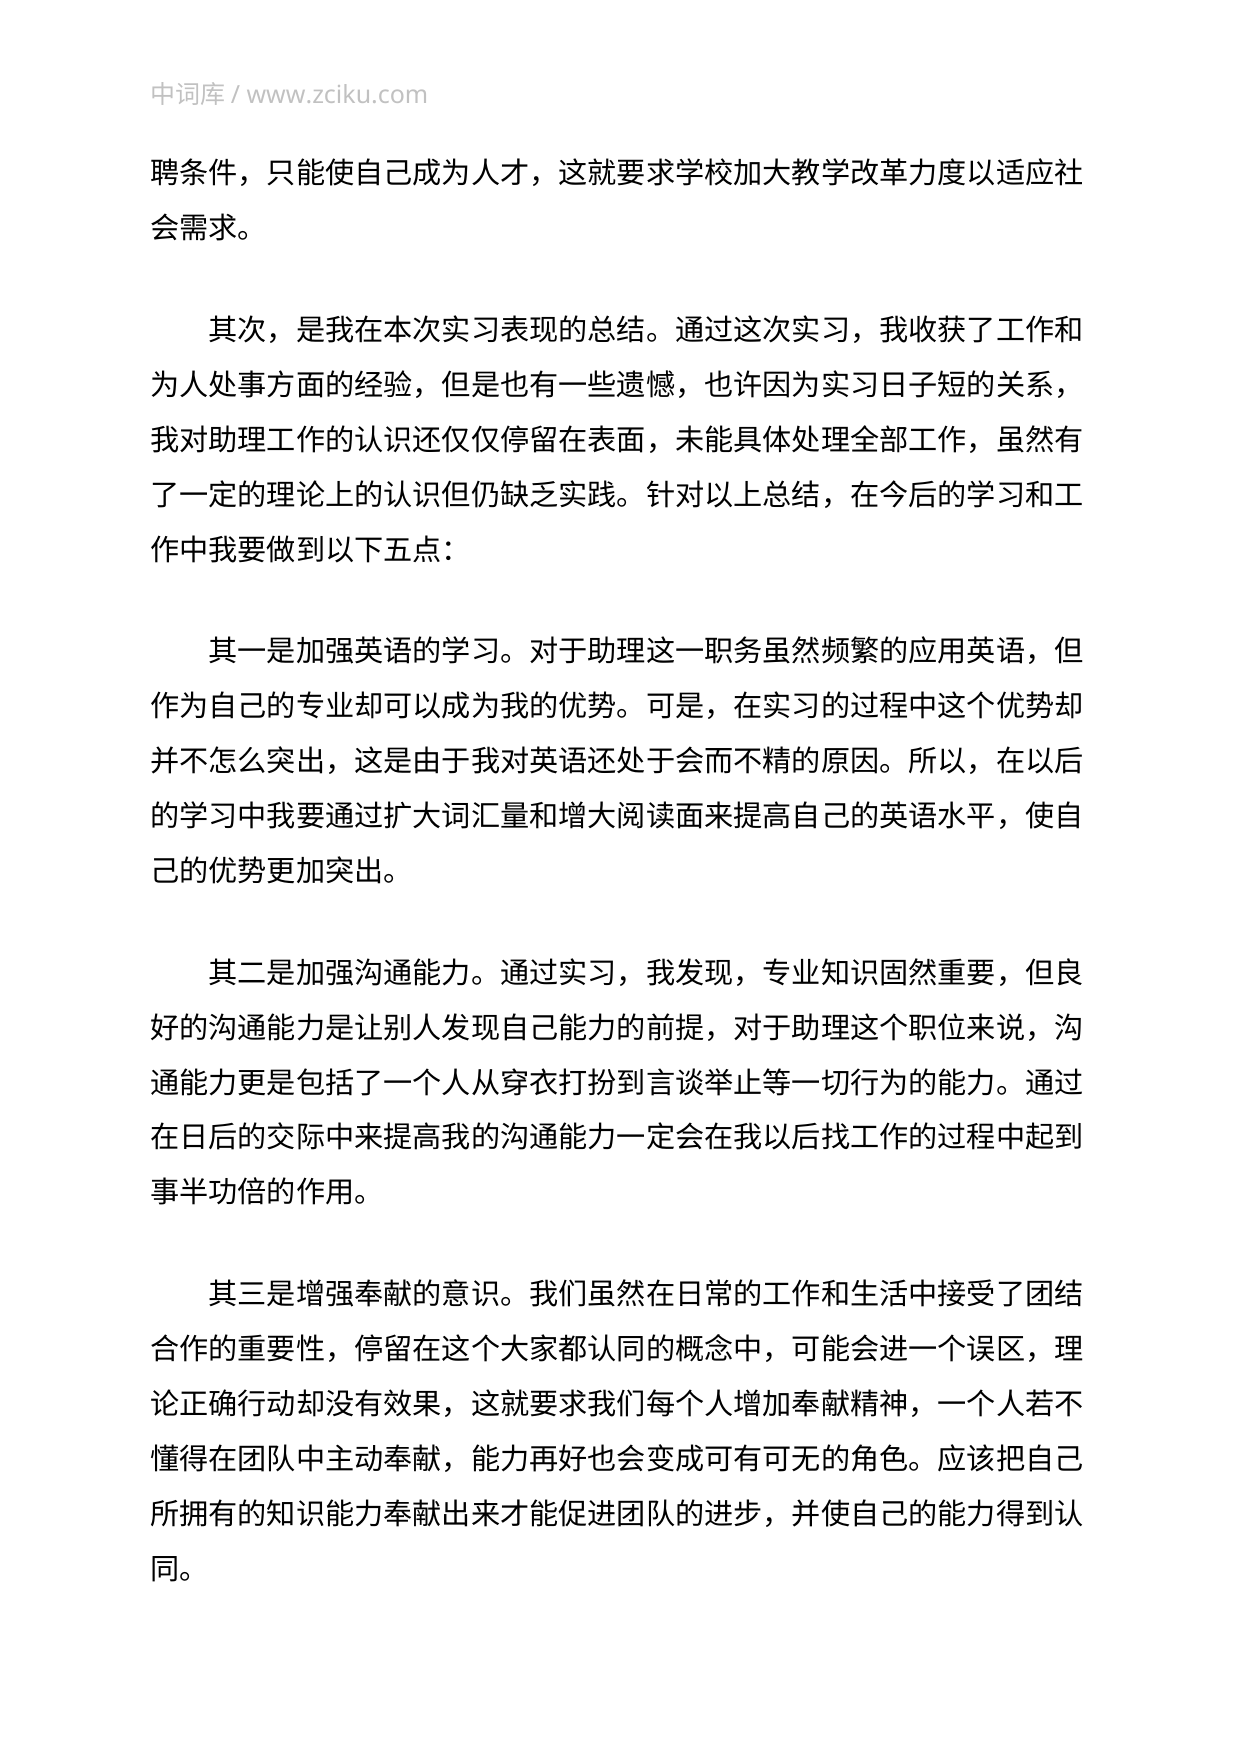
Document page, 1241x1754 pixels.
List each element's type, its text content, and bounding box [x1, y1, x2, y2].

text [150, 150, 1090, 247]
text 其一是加强英语的学习。对于助理这一职务虽然频繁的应用英语，但作为自己的专业却可以成为我的优势。可是，在实习的过程中这个优势却并不怎么突出，这是由于我对英语还处于会而不精的原因。所以，在以后的学习中我要通过扩大词汇量和增大阅读面来提高自己的英语水平，使自己的优势更加突出。 [150, 628, 1090, 890]
text 其二是加强沟通能力。通过实习，我发现，专业知识固然重要，但良好的沟通能力是让别人发现自己能力的前提，对于助理这个职位来说，沟通能力更是包括了一个人从穿衣打扮到言谈举止等一切行为的能力。通过在日后的交际中来提高我的沟通能力一定会在我以后找工作的过程中起到事半功倍的作用。 [150, 949, 1090, 1211]
text 其三是增强奉献的意识。我们虽然在日常的工作和生活中接受了团结合作的重要性，停留在这个大家都认同的概念中，可能会进一个误区，理论正确行动却没有效果，这就要求我们每个人增加奉献精神，一个人若不懂得在团队中主动奉献，能力再好也会变成可有可无的角色。应该把自己所拥有的知识能力奉献出来才能促进团队的进步，并使自己的能力得到认同。 [150, 1271, 1090, 1587]
text 其次，是我在本次实习表现的总结。通过这次实习，我收获了工作和为人处事方面的经验，但是也有一些遗憾，也许因为实习日子短的关系，我对助理工作的认识还仅仅停留在表面，未能具体处理全部工作，虽然有了一定的理论上的认识但仍缺乏实践。针对以上总结，在今后的学习和工作中我要做到以下五点： [150, 307, 1090, 568]
